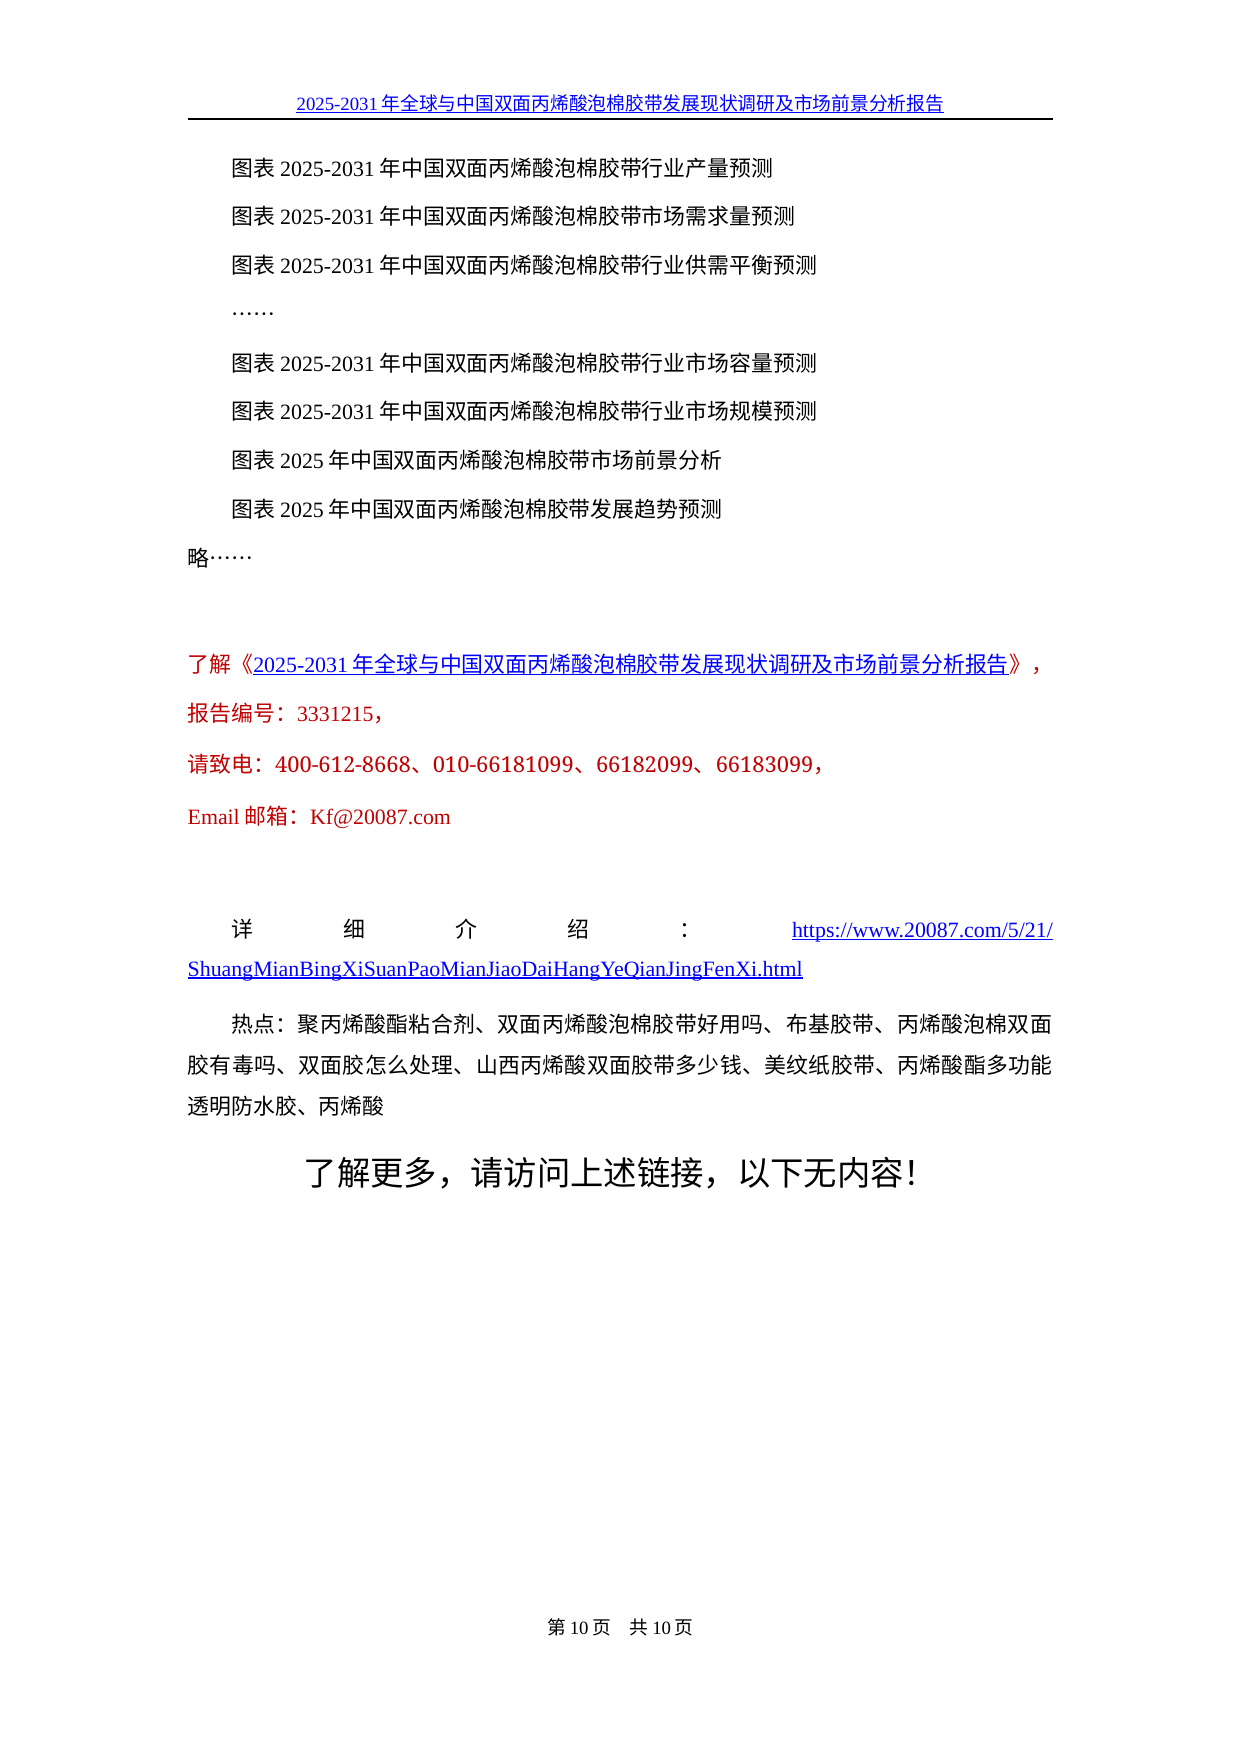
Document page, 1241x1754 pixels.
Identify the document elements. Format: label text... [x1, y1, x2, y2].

text 了解《2025-2031年全球与中国双面丙烯酸泡棉胶带发展现状调研及市场前景分析报告》，报告编号：3331215， [187, 647, 1053, 728]
text 请致电：400-612-8668、010-66181099、66182099、66183099， [187, 747, 1053, 779]
title 了解更多，请访问上述链接，以下无内容！ [187, 1138, 1053, 1203]
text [187, 150, 1053, 573]
text Email邮箱：Kf@20087.com [187, 798, 1053, 831]
text 详细介绍：https://www.20087.com/5/21/ShuangMianBingXiSuanPaoMianJiaoDaiHangYeQianJingFenXi.html [187, 911, 1053, 984]
text 热点：聚丙烯酸酯粘合剂、双面丙烯酸泡棉胶带好用吗、布基胶带、丙烯酸泡棉双面胶有毒吗、双面胶怎么处理、山西丙烯酸双面胶带多少钱、美纹纸胶带、丙烯酸酯多功能透明防水胶、丙烯酸 [187, 1007, 1053, 1121]
